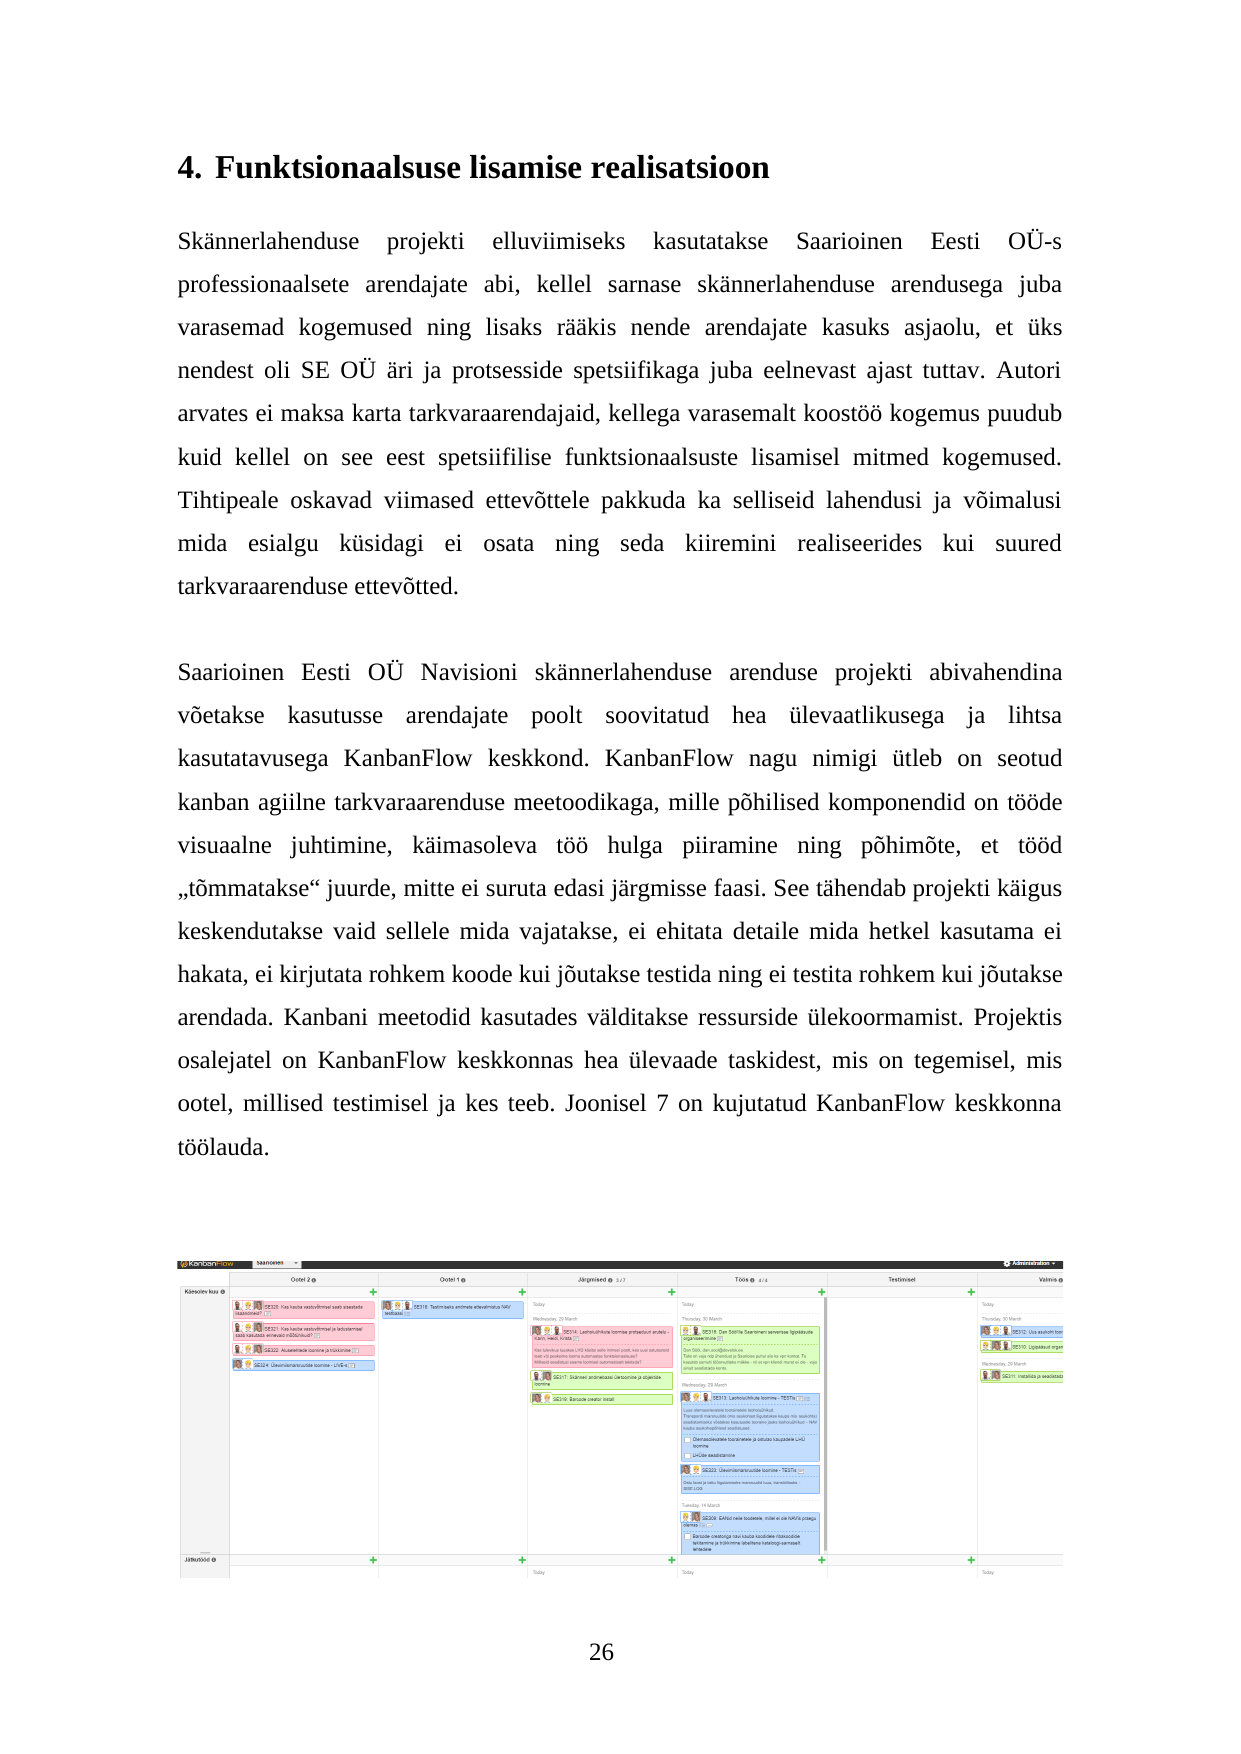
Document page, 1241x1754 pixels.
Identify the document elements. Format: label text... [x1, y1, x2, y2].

list Funktsionaalsuse lisamise realisatsioon [177, 148, 1063, 186]
picture [177, 1261, 1064, 1578]
text Saarioinen Eesti OÜ Navisioni skännerlahenduse arenduse projekti abivahendina võetakse kasutusse arendajate poolt soovitatud hea ülevaatlikusega ja lihtsa kasutatavusega KanbanFlow keskkond. KanbanFlow nagu nimigi ütleb on seotud kanban agiilne tarkvaraarenduse meetoodikaga, mille põhilised komponendid on tööde visuaalne juhtimine, käimasoleva töö hulga piiramine ning põhimõte, et tööd „tõmmatakse“ juurde, mitte ei suruta edasi järgmisse faasi. See tähendab projekti käigus keskendutakse vaid sellele mida vajatakse, ei ehitata detaile mida hetkel kasutama ei hakata, ei kirjutata rohkem koode kui jõutakse testida ning ei testita rohkem kui jõutakse arendada. Kanbani meetodid kasutades välditakse ressurside ülekoormamist. Projektis osalejatel on KanbanFlow keskkonnas hea ülevaade taskidest, mis on tegemisel, mis ootel, millised testimisel ja kes teeb. Joonisel 7 on kujutatud KanbanFlow keskkonna töölauda. [177, 657, 1063, 1160]
text Skännerlahenduse projekti elluviimiseks kasutatakse Saarioinen Eesti OÜ-s professionaalsete arendajate abi, kellel sarnase skännerlahenduse arendusega juba varasemad kogemused ning lisaks rääkis nende arendajate kasuks asjaolu, et üks nendest oli SE OÜ äri ja protsesside spetsiifikaga juba eelnevast ajast tuttav. Autori arvates ei maksa karta tarkvaraarendajaid, kellega varasemalt koostöö kogemus puudub kuid kellel on see eest spetsiifilise funktsionaalsuste lisamisel mitmed kogemused. Tihtipeale oskavad viimased ettevõttele pakkuda ka selliseid lahendusi ja võimalusi mida esialgu küsidagi ei osata ning seda kiiremini realiseerides kui suured tarkvaraarenduse ettevõtted. [177, 226, 1063, 600]
